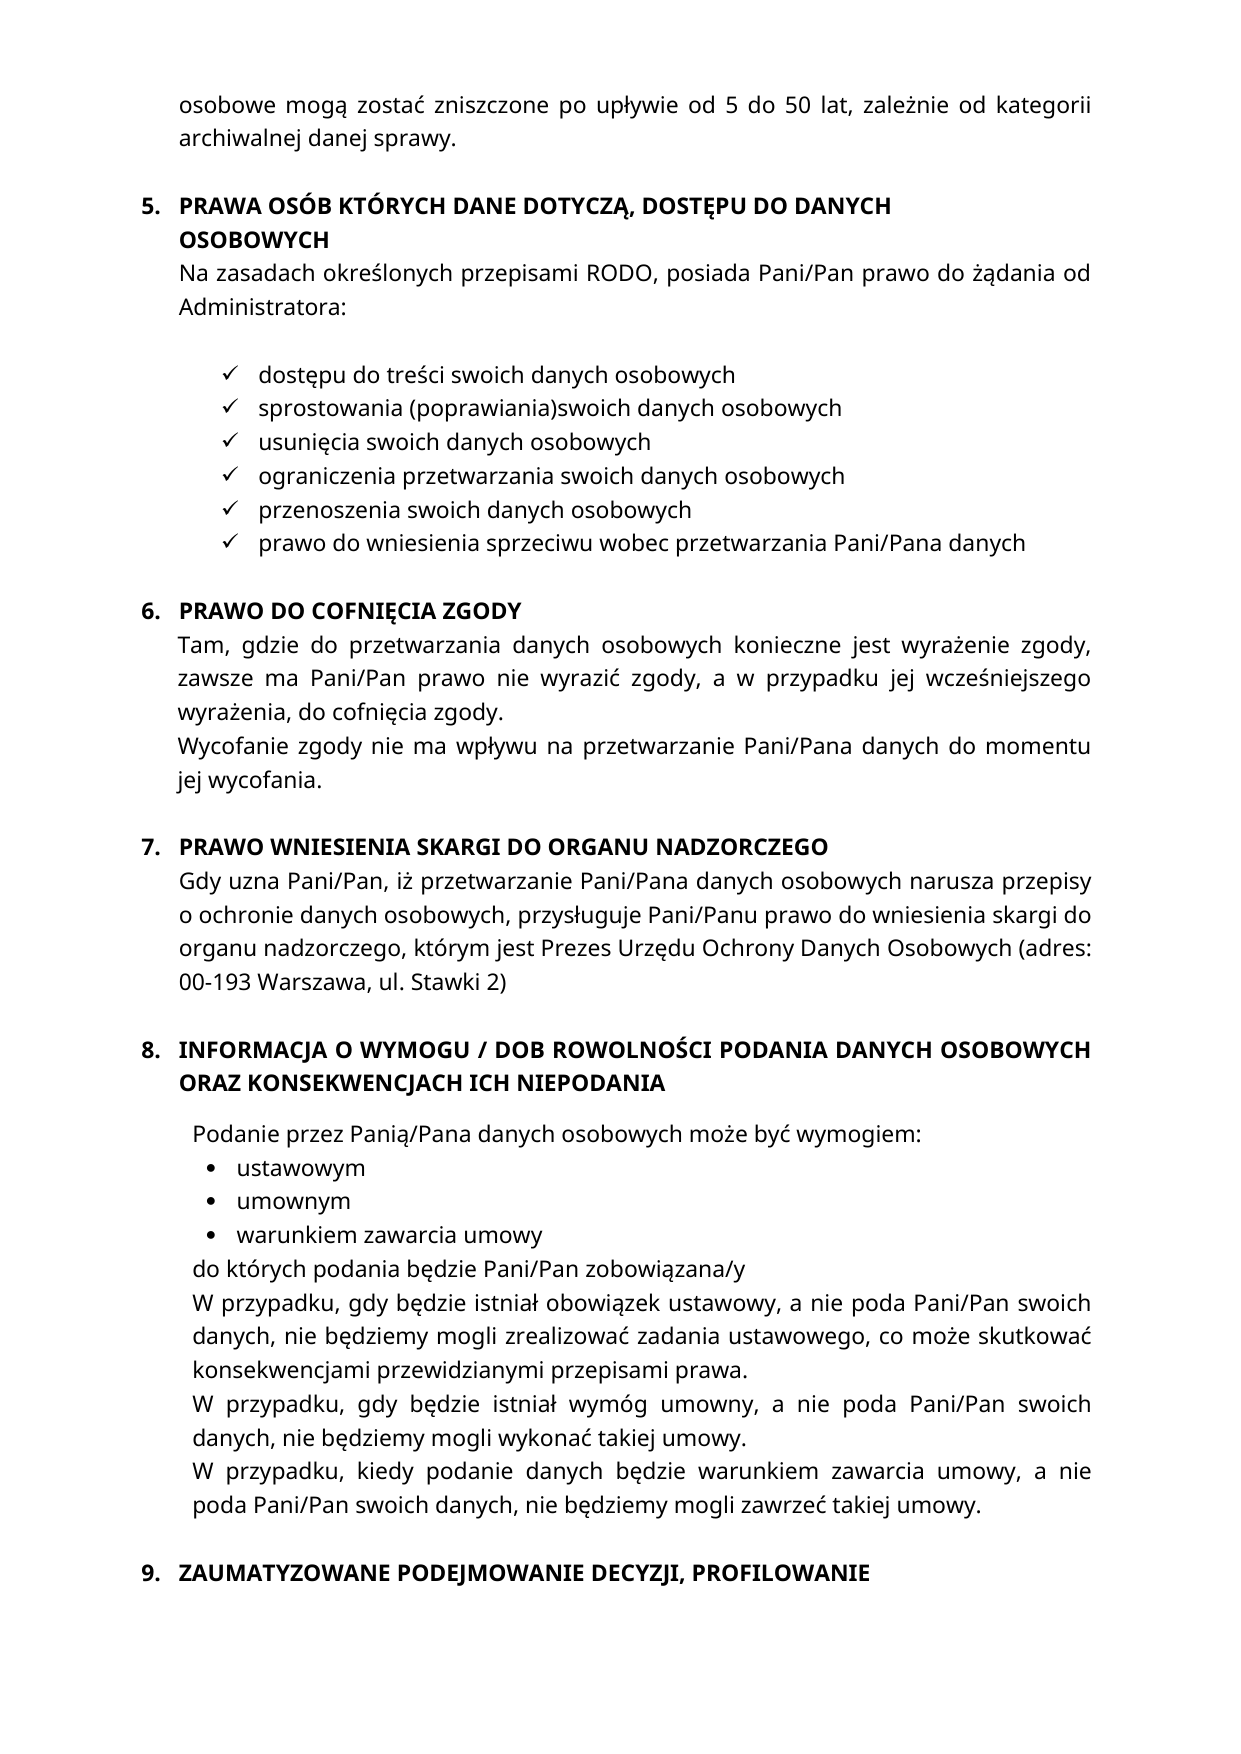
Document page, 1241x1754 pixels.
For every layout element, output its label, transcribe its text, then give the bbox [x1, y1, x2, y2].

text W przypadku, gdy będzie istniał wymóg umowny, a nie poda Pani/Pan swoich danych, nie będziemy mogli wykonać takiej umowy. [192, 1388, 1093, 1453]
list PRAWO WNIESIENIA SKARGI DO ORGANU NADZORCZEGO [141, 831, 1093, 862]
text W przypadku, kiedy podanie danych będzie warunkiem zawarcia umowy, a nie poda Pani/Pan swoich danych, nie będziemy mogli zawrzeć takiej umowy. [192, 1455, 1093, 1520]
list sprostowania (poprawiania)swoich danych osobowych [221, 392, 1093, 424]
list PRAWO DO COFNIĘCIA ZGODY [141, 595, 1093, 626]
list usunięcia swoich danych osobowych [221, 426, 1093, 457]
list umownym [207, 1185, 1093, 1217]
list warunkiem zawarcia umowy [207, 1219, 1093, 1250]
list ZAUMATYZOWANE PODEJMOWANIE DECYZJI, PROFILOWANIE [141, 1557, 1093, 1588]
list ograniczenia przetwarzania swoich danych osobowych [221, 460, 1093, 491]
list przenoszenia swoich danych osobowych [221, 494, 1093, 525]
list Na zasadach określonych przepisami RODO, posiada Pani/Pan prawo do żądania od Administratora: [178, 257, 1093, 322]
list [178, 89, 1093, 154]
list ustawowym [207, 1152, 1093, 1183]
list dostępu do treści swoich danych osobowych [221, 359, 1093, 390]
text Wycofanie zgody nie ma wpływu na przetwarzanie Pani/Pana danych do momentu jej wycofania. [177, 730, 1093, 795]
text Podanie przez Panią/Pana danych osobowych może być wymogiem: [192, 1118, 1093, 1149]
text do których podania będzie Pani/Pan zobowiązana/y [192, 1253, 1093, 1284]
list PRAWA OSÓB KTÓRYCH DANE DOTYCZĄ, DOSTĘPU DO DANYCH [141, 190, 1093, 221]
text W przypadku, gdy będzie istniał obowiązek ustawowy, a nie poda Pani/Pan swoich danych, nie będziemy mogli zrealizować zadania ustawowego, co może skutkować konsekwencjami przewidzianymi przepisami prawa. [192, 1287, 1093, 1385]
list prawo do wniesienia sprzeciwu wobec przetwarzania Pani/Pana danych [221, 527, 1093, 559]
list Gdy uzna Pani/Pan, iż przetwarzanie Pani/Pana danych osobowych narusza przepisy o ochronie danych osobowych, przysługuje Pani/Panu prawo do wniesienia skargi do organu nadzorczego, którym jest Prezes Urzędu Ochrony Danych Osobowych (adres: 00-193 Warszawa, ul. Stawki 2) [178, 865, 1093, 997]
text Tam, gdzie do przetwarzania danych osobowych konieczne jest wyrażenie zgody, zawsze ma Pani/Pan prawo nie wyrazić zgody, a w przypadku jej wcześniejszego wyrażenia, do cofnięcia zgody. [177, 629, 1093, 727]
list OSOBOWYCH [178, 224, 1093, 255]
list INFORMACJA O WYMOGU / DOB ROWOLNOŚCI PODANIA DANYCH OSOBOWYCH ORAZ KONSEKWENCJACH ICH NIEPODANIA [141, 1034, 1093, 1099]
